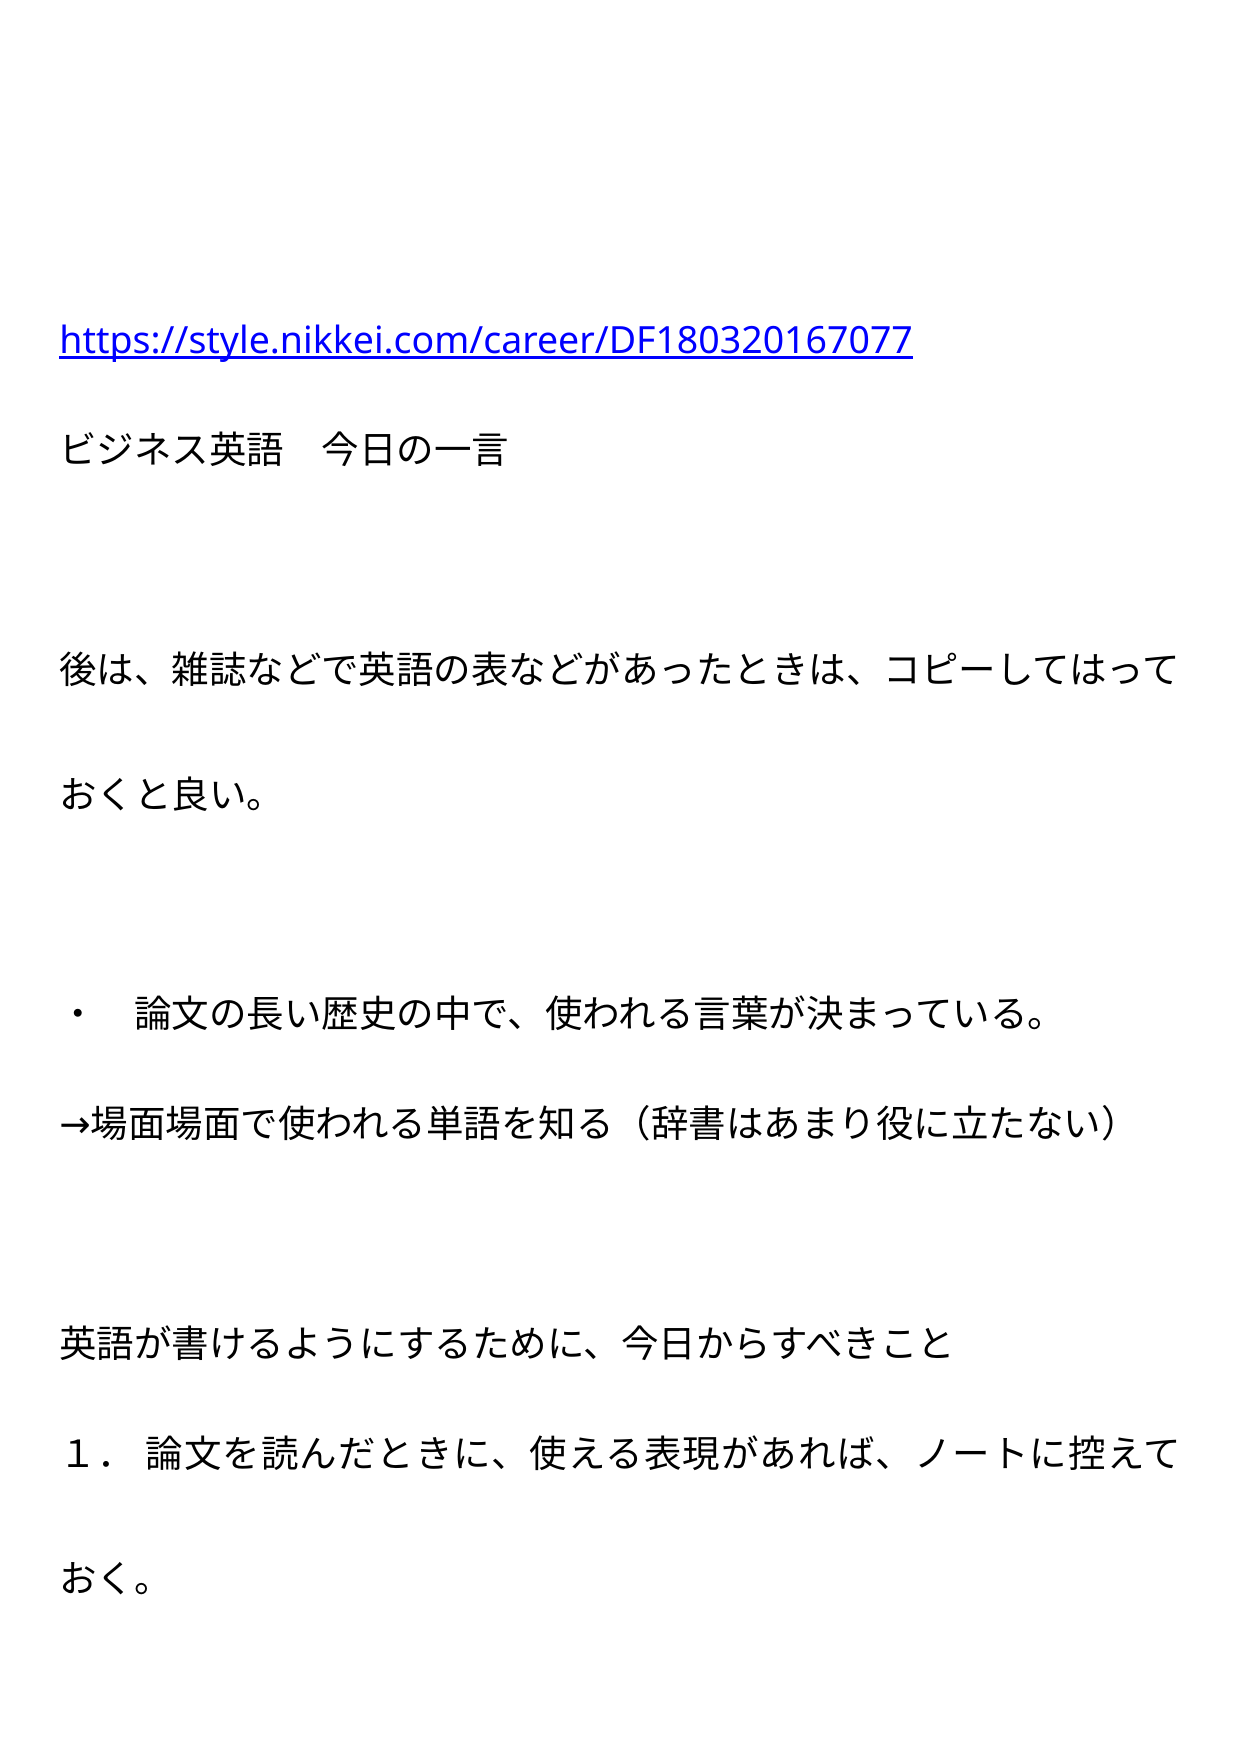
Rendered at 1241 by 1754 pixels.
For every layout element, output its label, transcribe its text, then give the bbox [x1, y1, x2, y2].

text 後は、雑誌などで英語の表などがあったときは、コピーしてはっておくと良い。 [59, 625, 1181, 833]
text →場面場面で使われる単語を知る（辞書はあまり役に立たない） [59, 1080, 1181, 1163]
text 英語が書けるようにするために、今日からすべきこと [59, 1299, 1181, 1383]
text https://style.nikkei.com/career/DF180320167077 [59, 297, 1181, 380]
text ビジネス英語 今日の一言 [59, 406, 1181, 489]
list 論文の長い歴史の中で、使われる言葉が決まっている。 [59, 969, 1181, 1053]
text １． 論文を読んだときに、使える表現があれば、ノートに控えておく。 [59, 1410, 1181, 1618]
